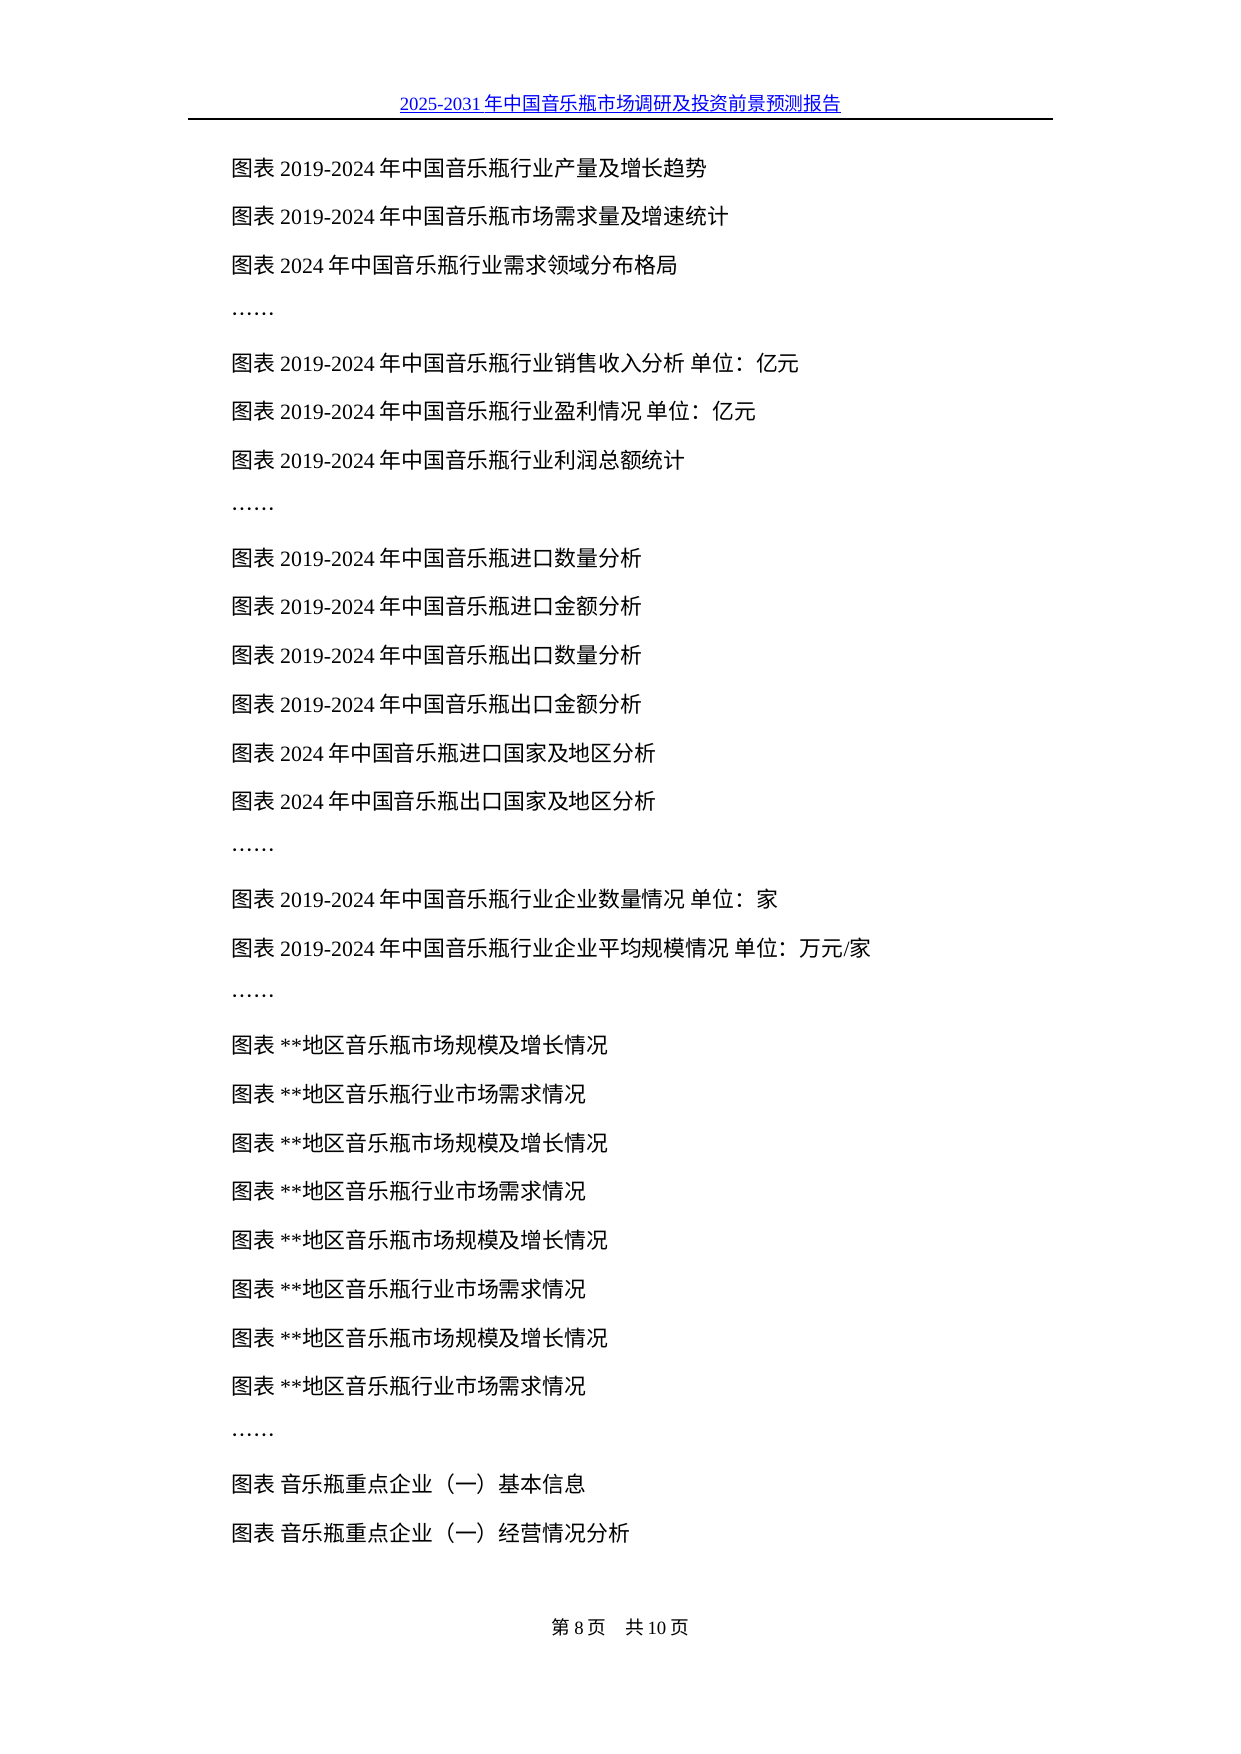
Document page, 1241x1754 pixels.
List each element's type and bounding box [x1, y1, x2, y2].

text [187, 150, 1053, 1548]
